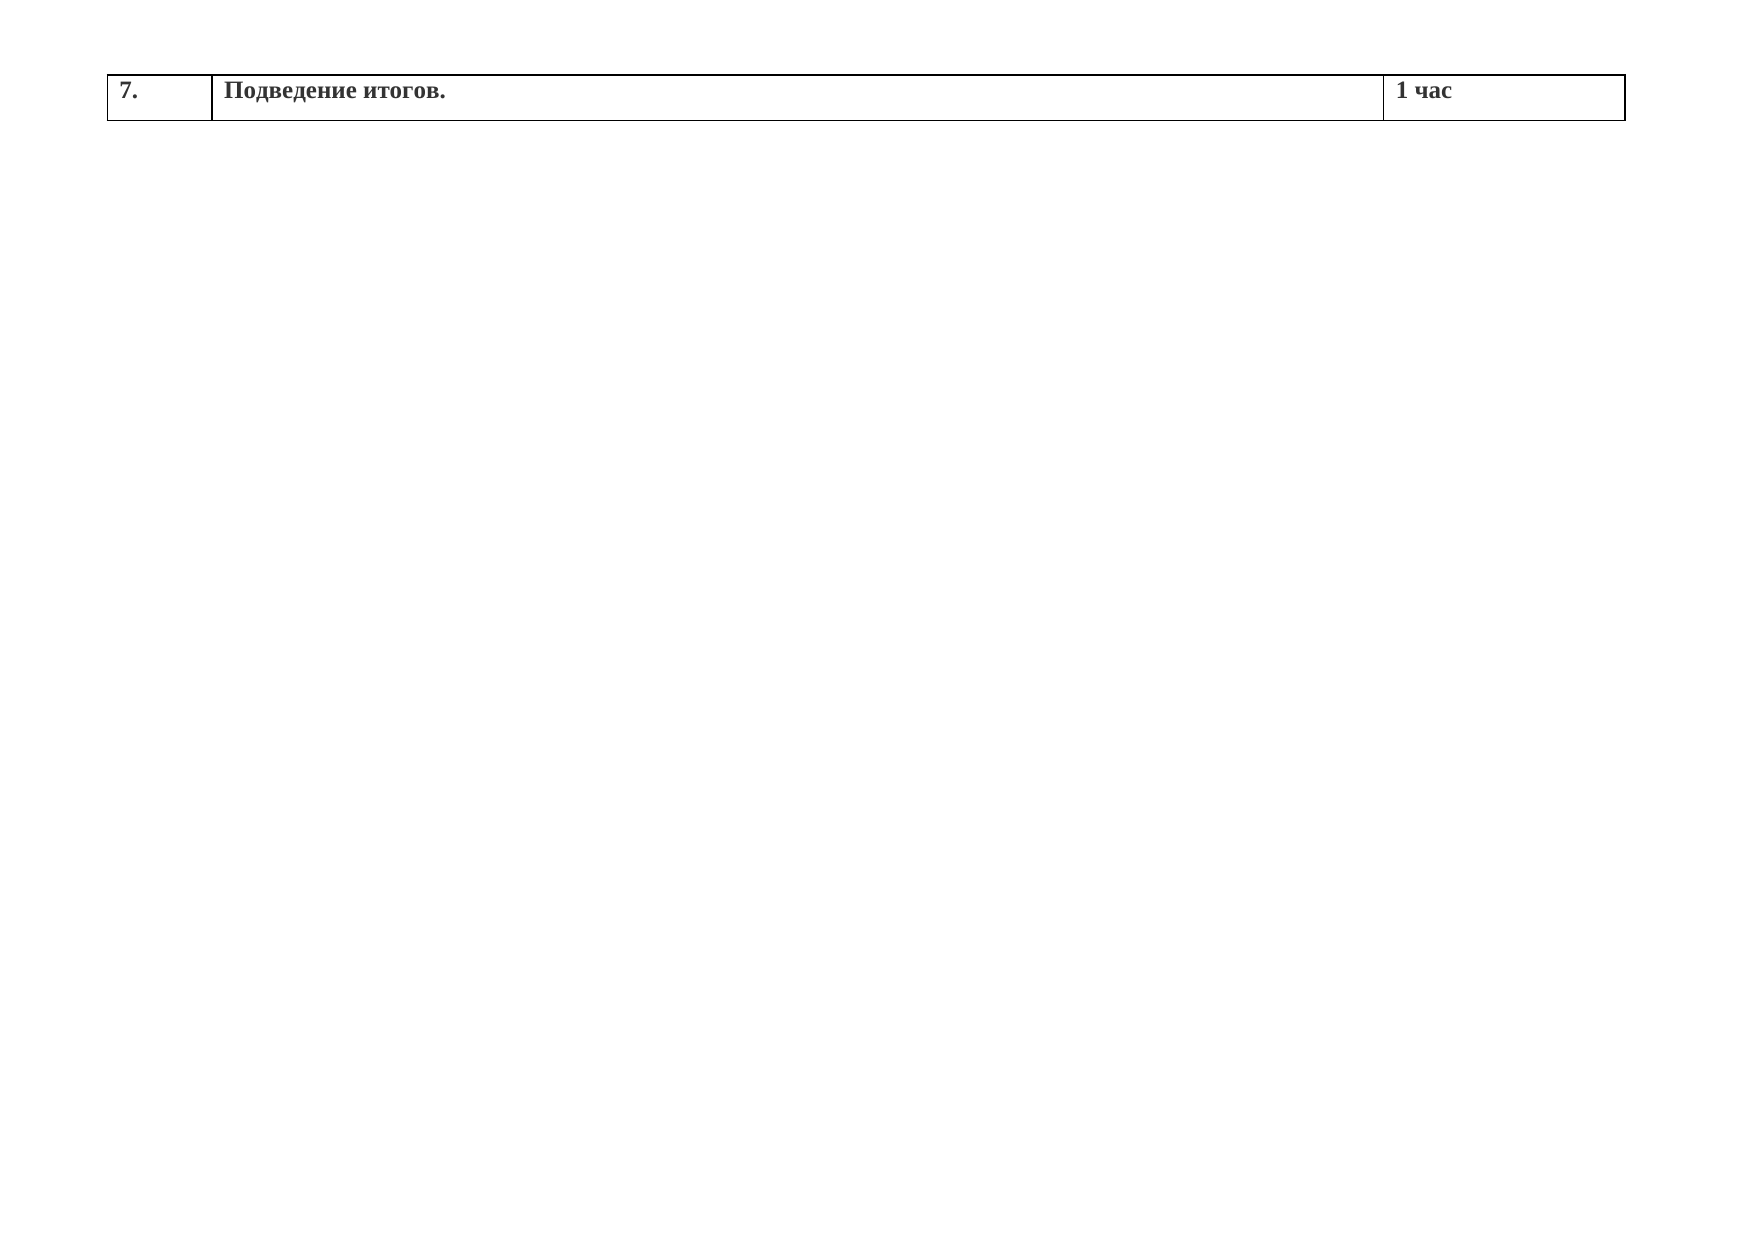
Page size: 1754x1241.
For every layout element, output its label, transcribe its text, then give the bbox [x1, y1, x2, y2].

table_cell Подведение итогов. [213, 76, 1383, 120]
table_cell 1 час [1384, 76, 1624, 120]
table_cell 7. [108, 76, 211, 120]
